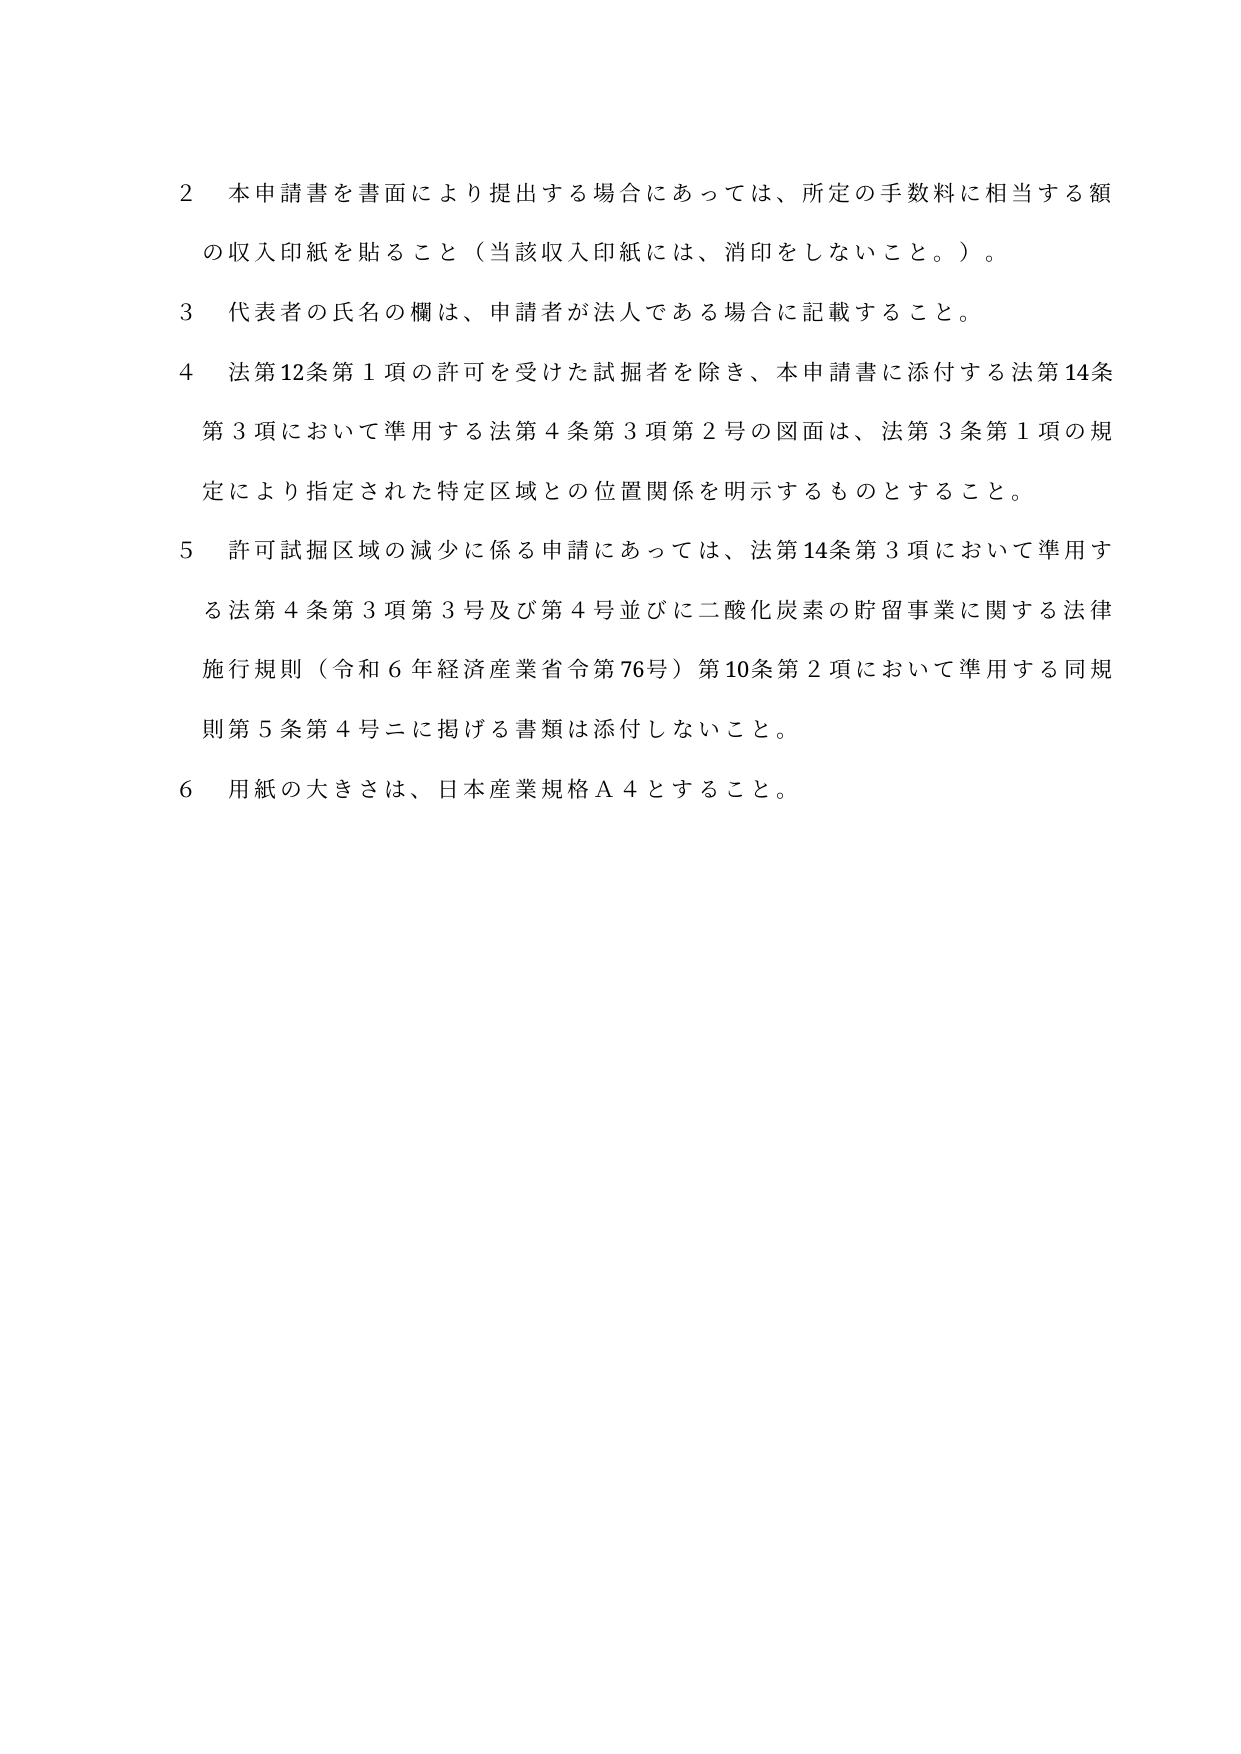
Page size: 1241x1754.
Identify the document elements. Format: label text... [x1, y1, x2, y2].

text ３ 代表者の氏名の欄は、申請者が法人である場合に記載すること。 [149, 281, 1117, 341]
text ５ 許可試掘区域の減少に係る申請にあっては、法第14条第３項において準用する法第４条第３項第３号及び第４号並びに二酸化炭素の貯留事業に関する法律施行規則（令和６年経済産業省令第76号）第10条第２項において準用する同規則第５条第４号ニに掲げる書類は添付しないこと。 [149, 519, 1117, 758]
text ４ 法第12条第１項の許可を受けた試掘者を除き、本申請書に添付する法第14条第３項において準用する法第４条第３項第２号の図面は、法第３条第１項の規定により指定された特定区域との位置関係を明示するものとすること。 [149, 341, 1117, 519]
text ６ 用紙の大きさは、日本産業規格Ａ４とすること。 [149, 758, 1117, 817]
text ２ 本申請書を書面により提出する場合にあっては、所定の手数料に相当する額の収入印紙を貼ること（当該収入印紙には、消印をしないこと。）。 [149, 162, 1117, 281]
